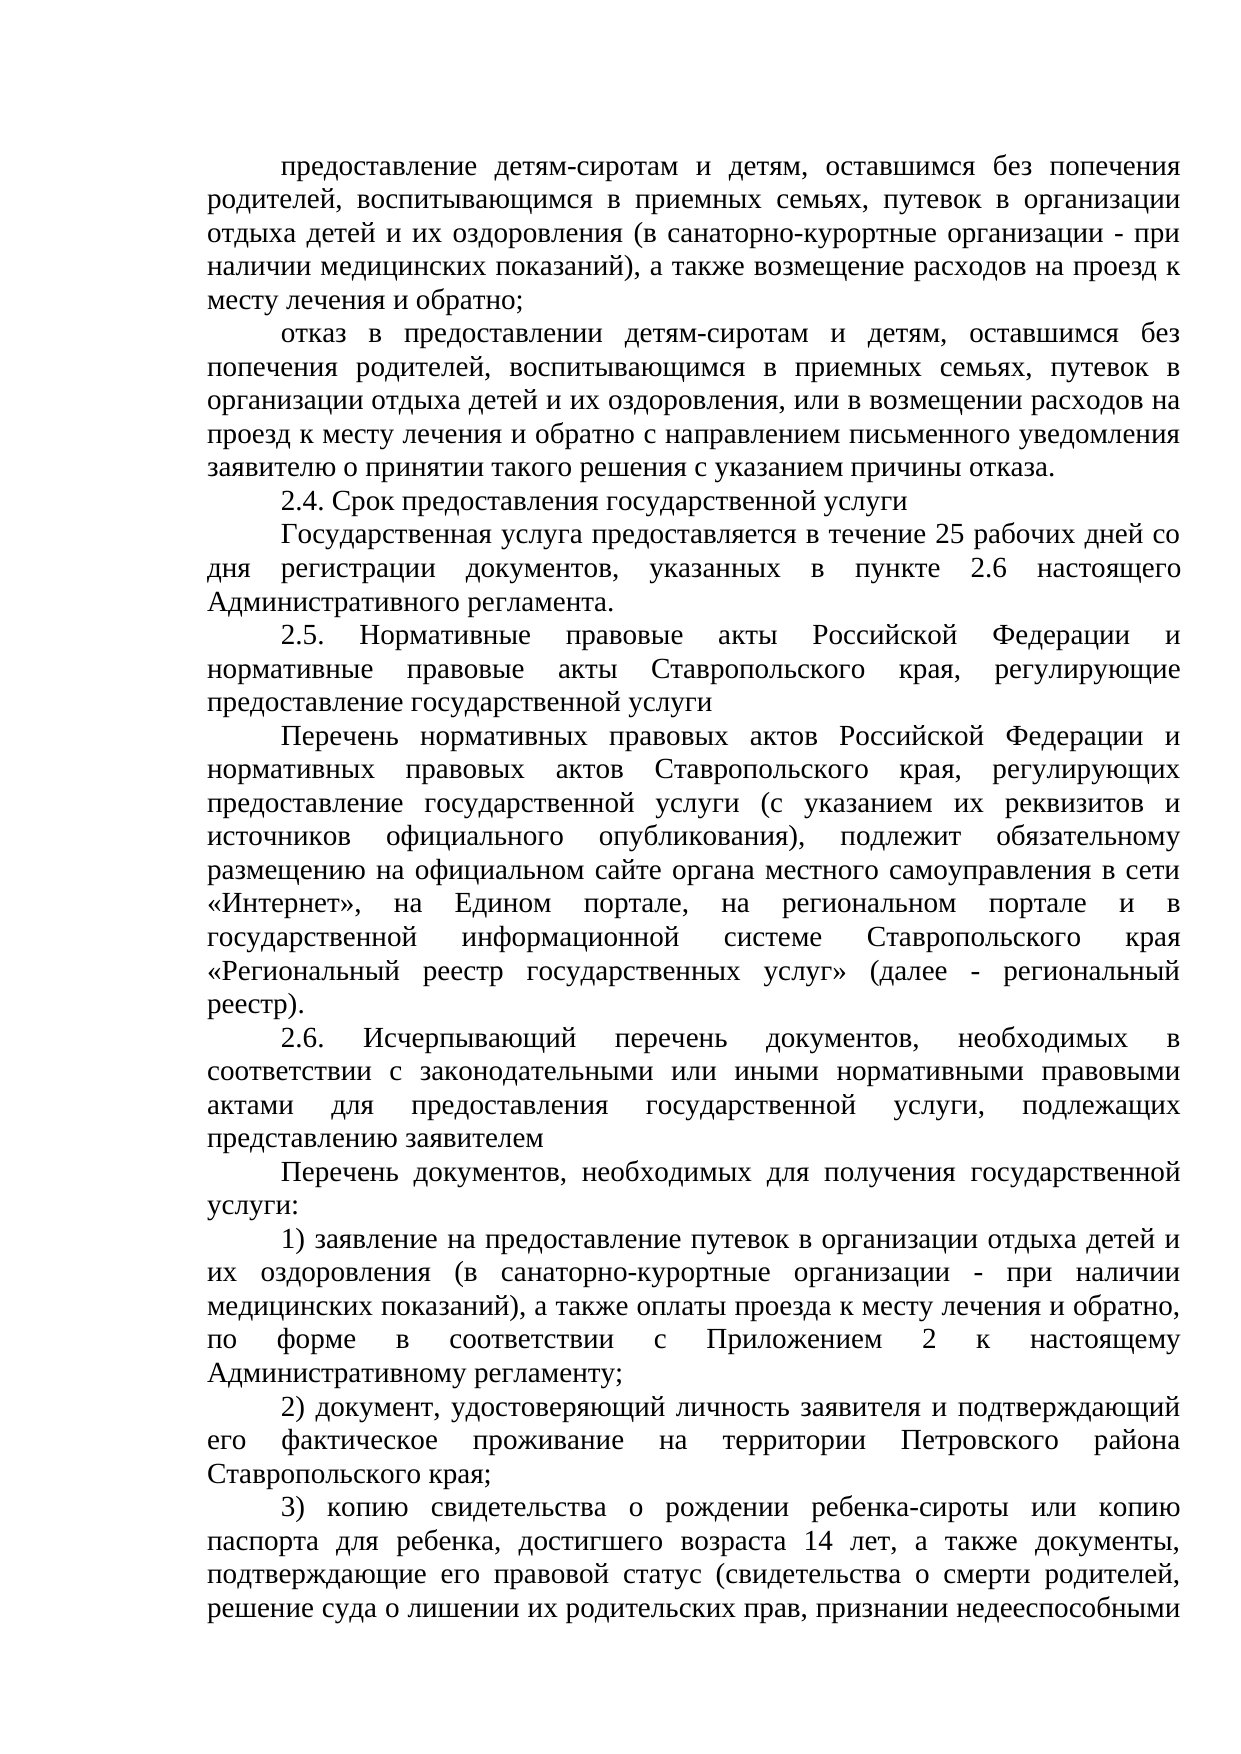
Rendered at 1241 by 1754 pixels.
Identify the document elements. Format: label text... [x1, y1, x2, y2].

title 2.6. Исчерпывающий перечень документов, необходимых в соответствии с законодательными или иными нормативными правовыми актами для предоставления государственной услуги, подлежащих представлению заявителем [207, 1020, 1181, 1154]
text предоставление детям-сиротам и детям, оставшимся без попечения родителей, воспитывающимся в приемных семьях, путевок в организации отдыха детей и их оздоровления (в санаторно-курортные организации - при наличии медицинских показаний), а также возмещение расходов на проезд к месту лечения и обратно; [207, 148, 1181, 315]
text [207, 1489, 1181, 1623]
text Государственная услуга предоставляется в течение 25 рабочих дней со дня регистрации документов, указанных в пункте 2.6 настоящего Административного регламента. [207, 517, 1181, 617]
text 2) документ, удостоверяющий личность заявителя и подтверждающий его фактическое проживание на территории Петровского района Ставропольского края; [207, 1389, 1181, 1489]
title 2.5. Нормативные правовые акты Российской Федерации и нормативные правовые акты Ставропольского края, регулирующие предоставление государственной услуги [207, 617, 1181, 718]
text отказ в предоставлении детям-сиротам и детям, оставшимся без попечения родителей, воспитывающимся в приемных семьях, путевок в организации отдыха детей и их оздоровления, или в возмещении расходов на проезд к месту лечения и обратно с направлением письменного уведомления заявителю о принятии такого решения с указанием причины отказа. [207, 315, 1181, 483]
text Перечень нормативных правовых актов Российской Федерации и нормативных правовых актов Ставропольского края, регулирующих предоставление государственной услуги (с указанием их реквизитов и источников официального опубликования), подлежит обязательному размещению на официальном сайте органа местного самоуправления в сети «Интернет», на Едином портале, на региональном портале и в государственной информационной системе Ставропольского края «Региональный реестр государственных услуг» (далее - региональный реестр). [207, 718, 1181, 1020]
text 1) заявление на предоставление путевок в организации отдыха детей и их оздоровления (в санаторно-курортные организации - при наличии медицинских показаний), а также оплаты проезда к месту лечения и обратно, по форме в соответствии с Приложением 2 к настоящему Административному регламенту; [207, 1221, 1181, 1389]
title 2.4. Срок предоставления государственной услуги [207, 483, 1181, 517]
text Перечень документов, необходимых для получения государственной услуги: [207, 1154, 1181, 1221]
